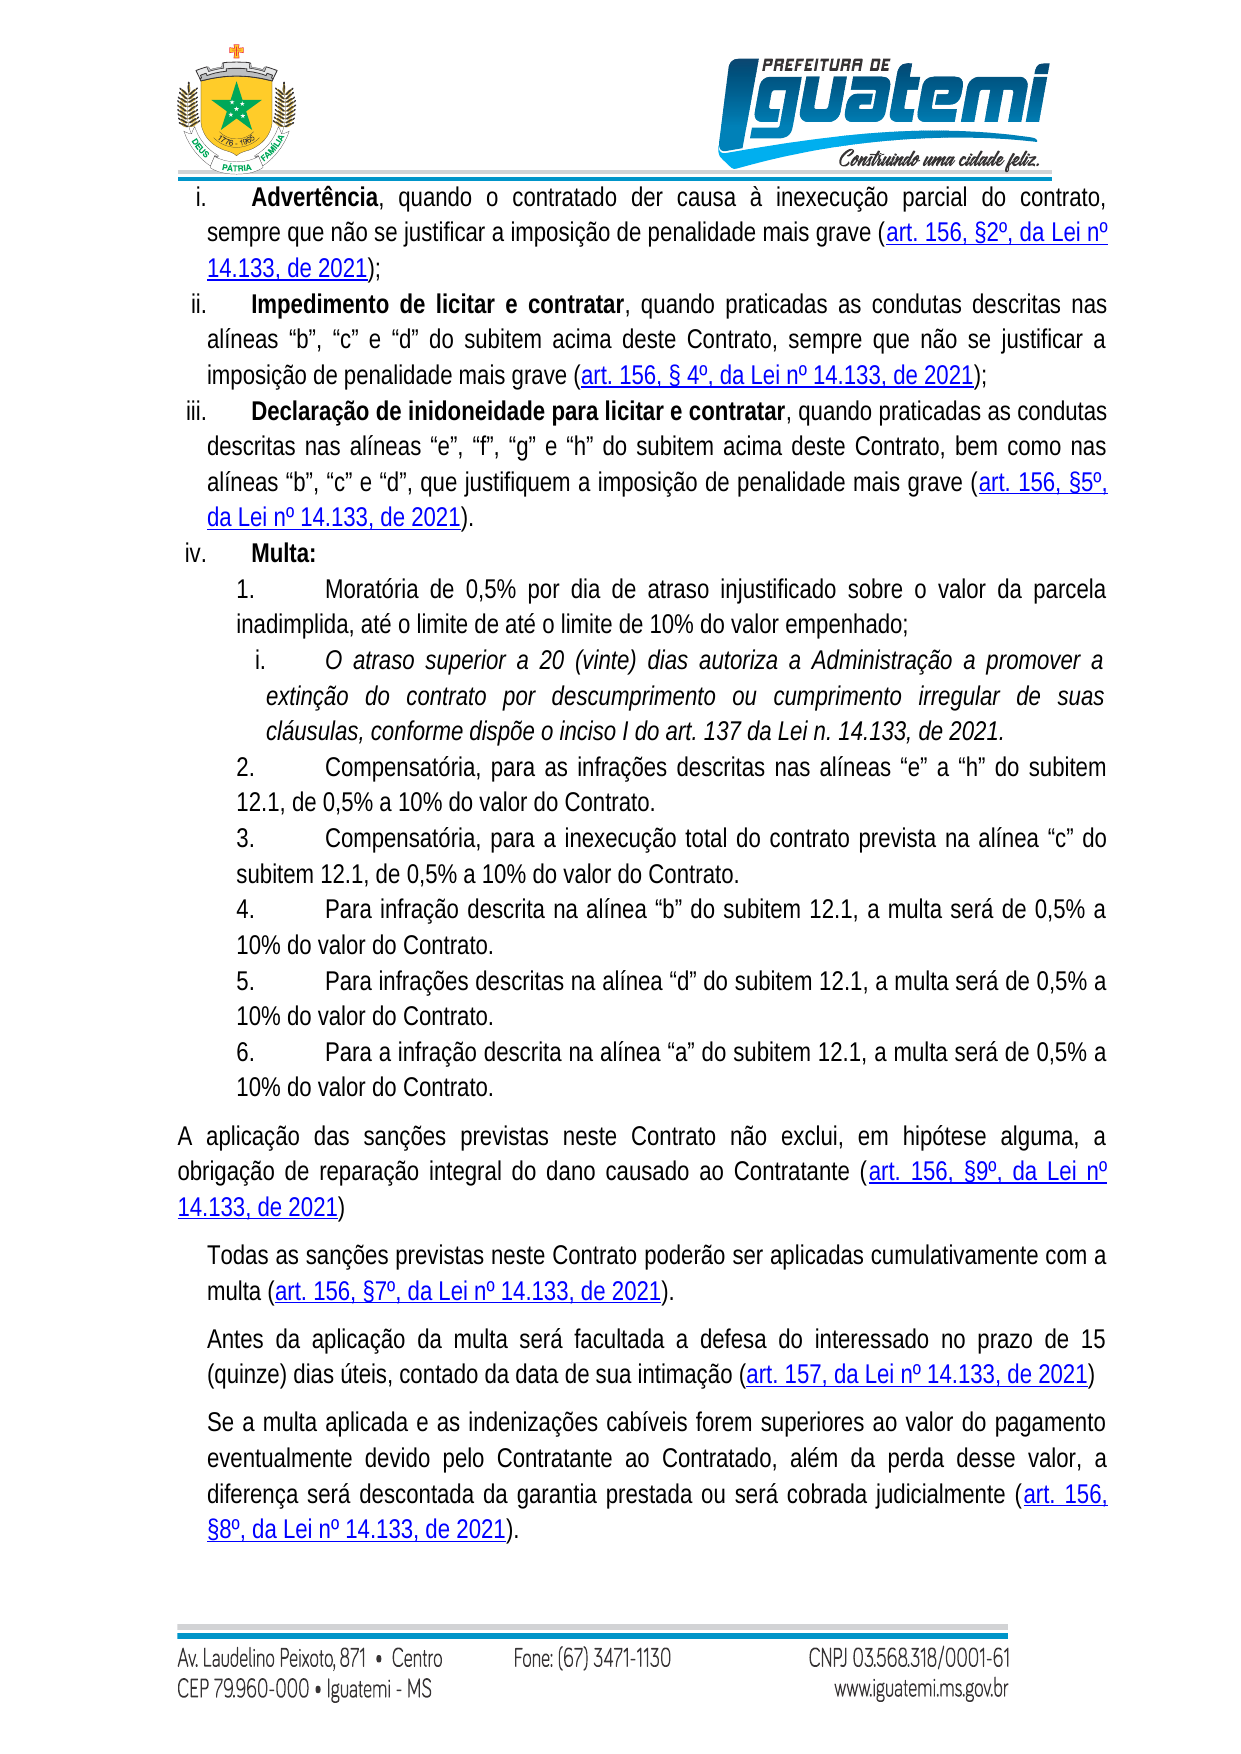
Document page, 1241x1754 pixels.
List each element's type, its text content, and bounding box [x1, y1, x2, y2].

text Todas as sanções previstas neste Contrato poderão ser aplicadas cumulativamente com a multa (art. 156, §7º, da Lei nº 14.133, de 2021). [207, 1239, 1107, 1306]
list Para a infração descrita na alínea “a” do subitem 12.1, a multa será de 0,5% a 10% do valor do Contrato. [236, 1036, 1107, 1103]
text Antes da aplicação da multa será facultada a defesa do interessado no prazo de 15 (quinze) dias úteis, contado da data de sua intimação (art. 157, da Lei nº 14.133, de 2021) [207, 1323, 1107, 1389]
list Declaração de inidoneidade para licitar e contratar, quando praticadas as condutas descritas nas alíneas “e”, “f”, “g” e “h” do subitem acima deste Contrato, bem como nas alíneas “b”, “c” e “d”, que justifiquem a imposição de penalidade mais grave (art. 156, §5º, da Lei nº 14.133, de 2021). [207, 395, 1107, 533]
list O atraso superior a 20 (vinte) dias autoriza a Administração a promover a extinção do contrato por descumprimento ou cumprimento irregular de suas cláusulas, conforme dispõe o inciso I do art. 137 da Lei n. 14.133, de 2021. [266, 644, 1107, 746]
list Multa: [207, 537, 1107, 568]
text A aplicação das sanções previstas neste Contrato não exclui, em hipótese alguma, a obrigação de reparação integral do dano causado ao Contratante (art. 156, §9º, da Lei nº 14.133, de 2021) [177, 1120, 1107, 1222]
list Para infrações descritas na alínea “d” do subitem 12.1, a multa será de 0,5% a 10% do valor do Contrato. [236, 965, 1107, 1031]
list Moratória de 0,5% por dia de atraso injustificado sobre o valor da parcela inadimplida, até o limite de até o limite de 10% do valor empenhado; [236, 573, 1107, 639]
list Para infração descrita na alínea “b” do subitem 12.1, a multa será de 0,5% a 10% do valor do Contrato. [236, 893, 1107, 960]
list Compensatória, para as infrações descritas nas alíneas “e” a “h” do subitem 12.1, de 0,5% a 10% do valor do Contrato. [236, 751, 1107, 818]
list Compensatória, para a inexecução total do contrato prevista na alínea “c” do subitem 12.1, de 0,5% a 10% do valor do Contrato. [236, 822, 1107, 889]
text Se a multa aplicada e as indenizações cabíveis forem superiores ao valor do pagamento eventualmente devido pelo Contratante ao Contratado, além da perda desse valor, a diferença será descontada da garantia prestada ou será cobrada judicialmente (art. 156, §8º, da Lei nº 14.133, de 2021). [207, 1407, 1107, 1544]
list Impedimento de licitar e contratar, quando praticadas as condutas descritas nas alíneas “b”, “c” e “d” do subitem acima deste Contrato, sempre que não se justificar a imposição de penalidade mais grave (art. 156, § 4º, da Lei nº 14.133, de 2021); [207, 288, 1107, 390]
list Advertência, quando o contratado der causa à inexecução parcial do contrato, sempre que não se justificar a imposição de penalidade mais grave (art. 156, §2º, da Lei nº 14.133, de 2021); [207, 181, 1107, 283]
